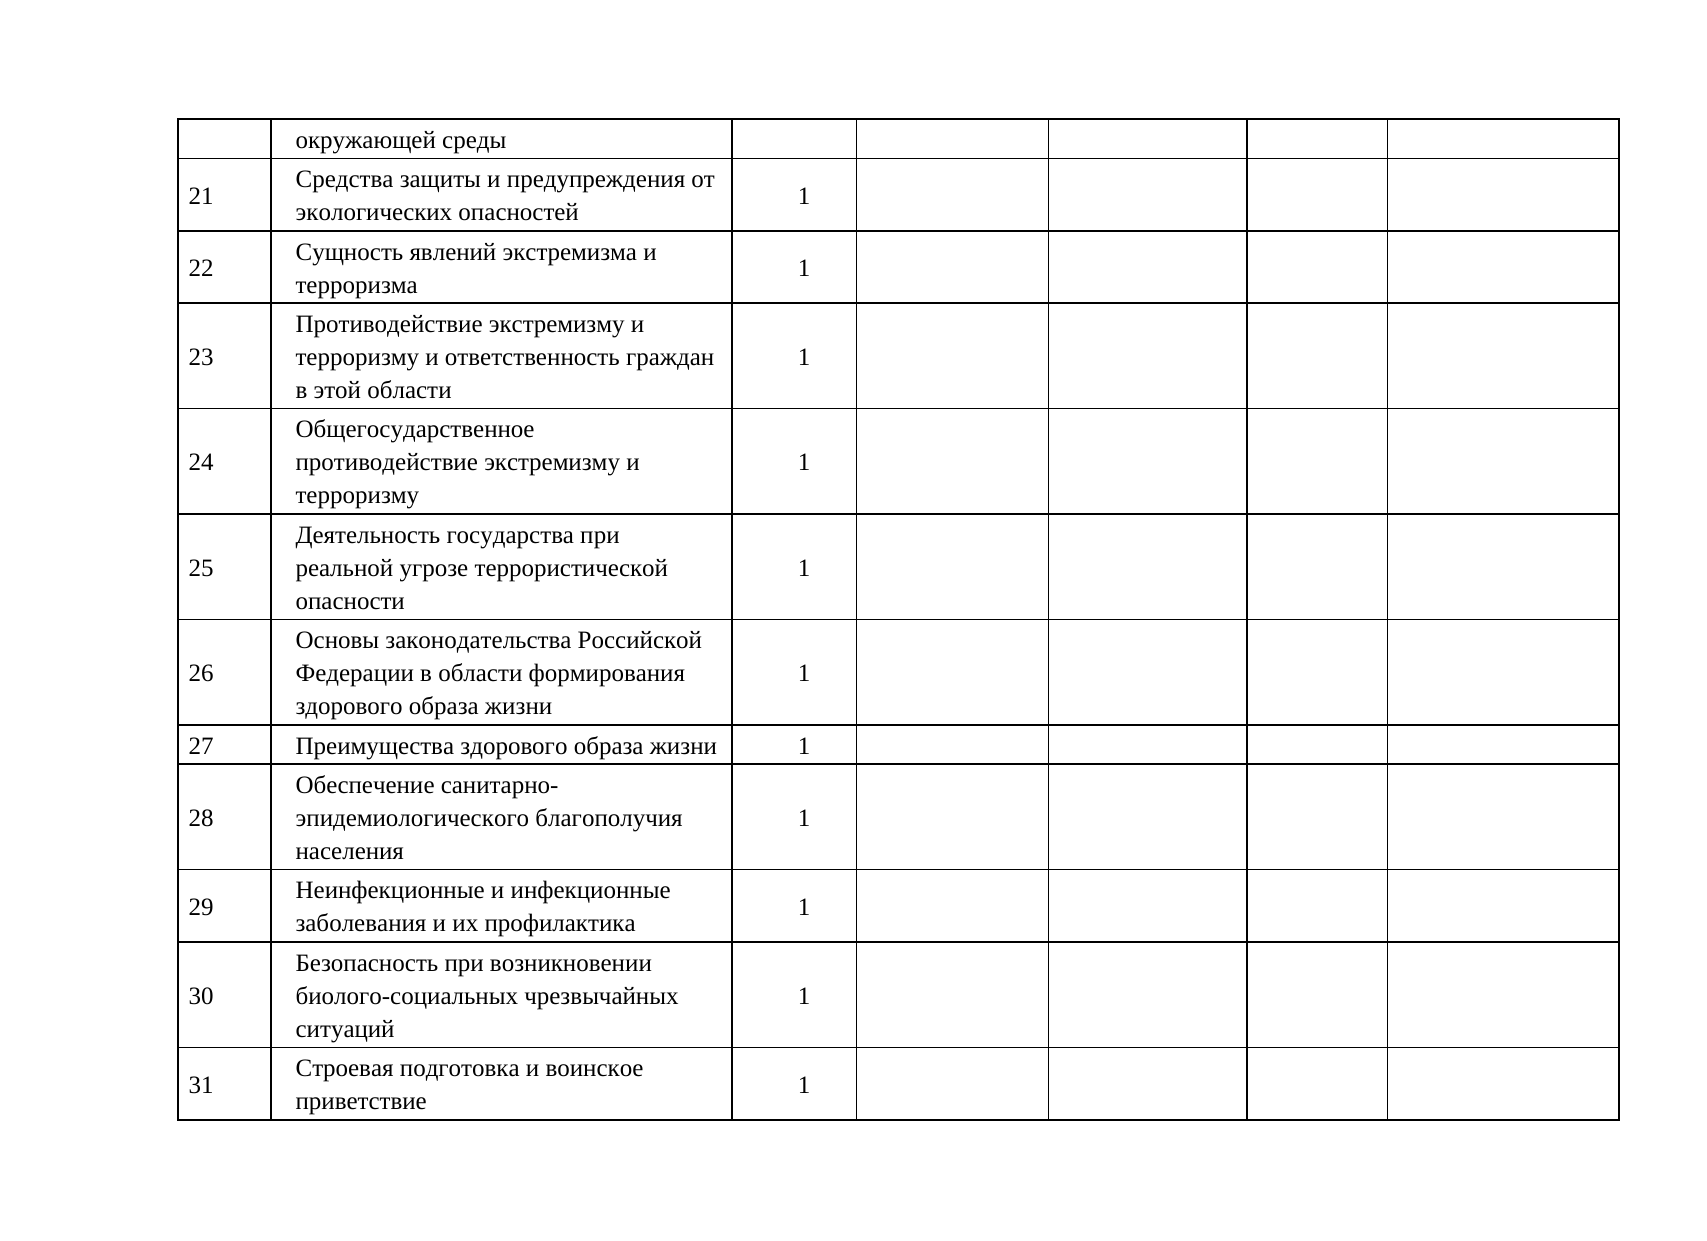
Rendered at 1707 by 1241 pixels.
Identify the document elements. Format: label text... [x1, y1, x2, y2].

table_cell [1388, 304, 1618, 408]
table_cell 30 [179, 943, 270, 1047]
table_cell 24 [179, 409, 270, 513]
table_cell [1388, 765, 1618, 869]
table_cell [1049, 515, 1246, 618]
table_cell [857, 943, 1048, 1047]
table_cell [1049, 232, 1246, 302]
table_cell 1 [733, 304, 856, 408]
table_cell [857, 765, 1048, 869]
table_cell [1388, 515, 1618, 618]
table_cell [857, 232, 1048, 302]
table_cell [1049, 943, 1246, 1047]
table_cell Безопасность при возникновении биолого-социальных чрезвычайных ситуаций [272, 943, 731, 1047]
table_cell 23 [179, 304, 270, 408]
table_cell [857, 515, 1048, 618]
table_cell [857, 120, 1048, 157]
table_cell Строевая подготовка и воинское приветствие [272, 1048, 731, 1119]
table_cell 1 [733, 1048, 856, 1119]
table_cell 1 [733, 120, 856, 157]
table_cell 1 [733, 409, 856, 513]
table_cell Средства защиты и предупреждения от экологических опасностей [272, 159, 731, 230]
table_cell [857, 159, 1048, 230]
table_cell 1 [733, 620, 856, 724]
table_cell 1 [733, 515, 856, 618]
table_cell [1049, 159, 1246, 230]
table_cell [1248, 1048, 1387, 1119]
table_cell [1248, 304, 1387, 408]
table_cell Деятельность государства при реальной угрозе террористической опасности [272, 515, 731, 618]
table_cell 21 [179, 159, 270, 230]
table_cell [1049, 765, 1246, 869]
table_cell 1 [733, 232, 856, 302]
table_cell [1388, 120, 1618, 157]
table_cell [857, 726, 1048, 763]
table_cell [1248, 515, 1387, 618]
table_cell [1248, 409, 1387, 513]
table_cell 1 [733, 870, 856, 941]
table_cell 27 [179, 726, 270, 763]
table_cell [1248, 120, 1387, 157]
table_cell [857, 620, 1048, 724]
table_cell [272, 120, 731, 157]
table_cell 29 [179, 870, 270, 941]
table_cell Сущность явлений экстремизма и терроризма [272, 232, 731, 302]
table_cell [857, 1048, 1048, 1119]
table_cell [1388, 1048, 1618, 1119]
table_cell Преимущества здорового образа жизни [272, 726, 731, 763]
table_cell 31 [179, 1048, 270, 1119]
table_cell [1388, 232, 1618, 302]
table_cell [1388, 870, 1618, 941]
table_cell [1049, 304, 1246, 408]
table_cell [857, 870, 1048, 941]
table_cell [1248, 870, 1387, 941]
table_cell [1049, 870, 1246, 941]
table_cell [1388, 620, 1618, 724]
table_cell 22 [179, 232, 270, 302]
table_cell Неинфекционные и инфекционные заболевания и их профилактика [272, 870, 731, 941]
table_cell [1248, 943, 1387, 1047]
table_cell [1049, 120, 1246, 157]
table_cell [857, 409, 1048, 513]
table_cell [1049, 726, 1246, 763]
table_cell [1248, 765, 1387, 869]
table_cell [1049, 409, 1246, 513]
table_cell 1 [733, 943, 856, 1047]
table_cell Обеспечение санитарно-эпидемиологического благополучия населения [272, 765, 731, 869]
table_cell [1388, 409, 1618, 513]
table_cell [857, 304, 1048, 408]
table_cell 26 [179, 620, 270, 724]
table_cell Основы законодательства Российской Федерации в области формирования здорового образа жизни [272, 620, 731, 724]
table_cell [1388, 159, 1618, 230]
table_cell 25 [179, 515, 270, 618]
table_cell [1248, 620, 1387, 724]
table_cell [1049, 1048, 1246, 1119]
table_cell [1248, 232, 1387, 302]
table_cell 1 [733, 726, 856, 763]
table_cell 1 [733, 765, 856, 869]
table_cell [1248, 159, 1387, 230]
table_cell 1 [733, 159, 856, 230]
table_cell Противодействие экстремизму и терроризму и ответственность граждан в этой области [272, 304, 731, 408]
table_cell 20 [179, 120, 270, 157]
table_cell [1248, 726, 1387, 763]
table_cell [1388, 726, 1618, 763]
table_cell Общегосударственное противодействие экстремизму и терроризму [272, 409, 731, 513]
table_cell [1388, 943, 1618, 1047]
table_cell [1049, 620, 1246, 724]
table_cell 28 [179, 765, 270, 869]
